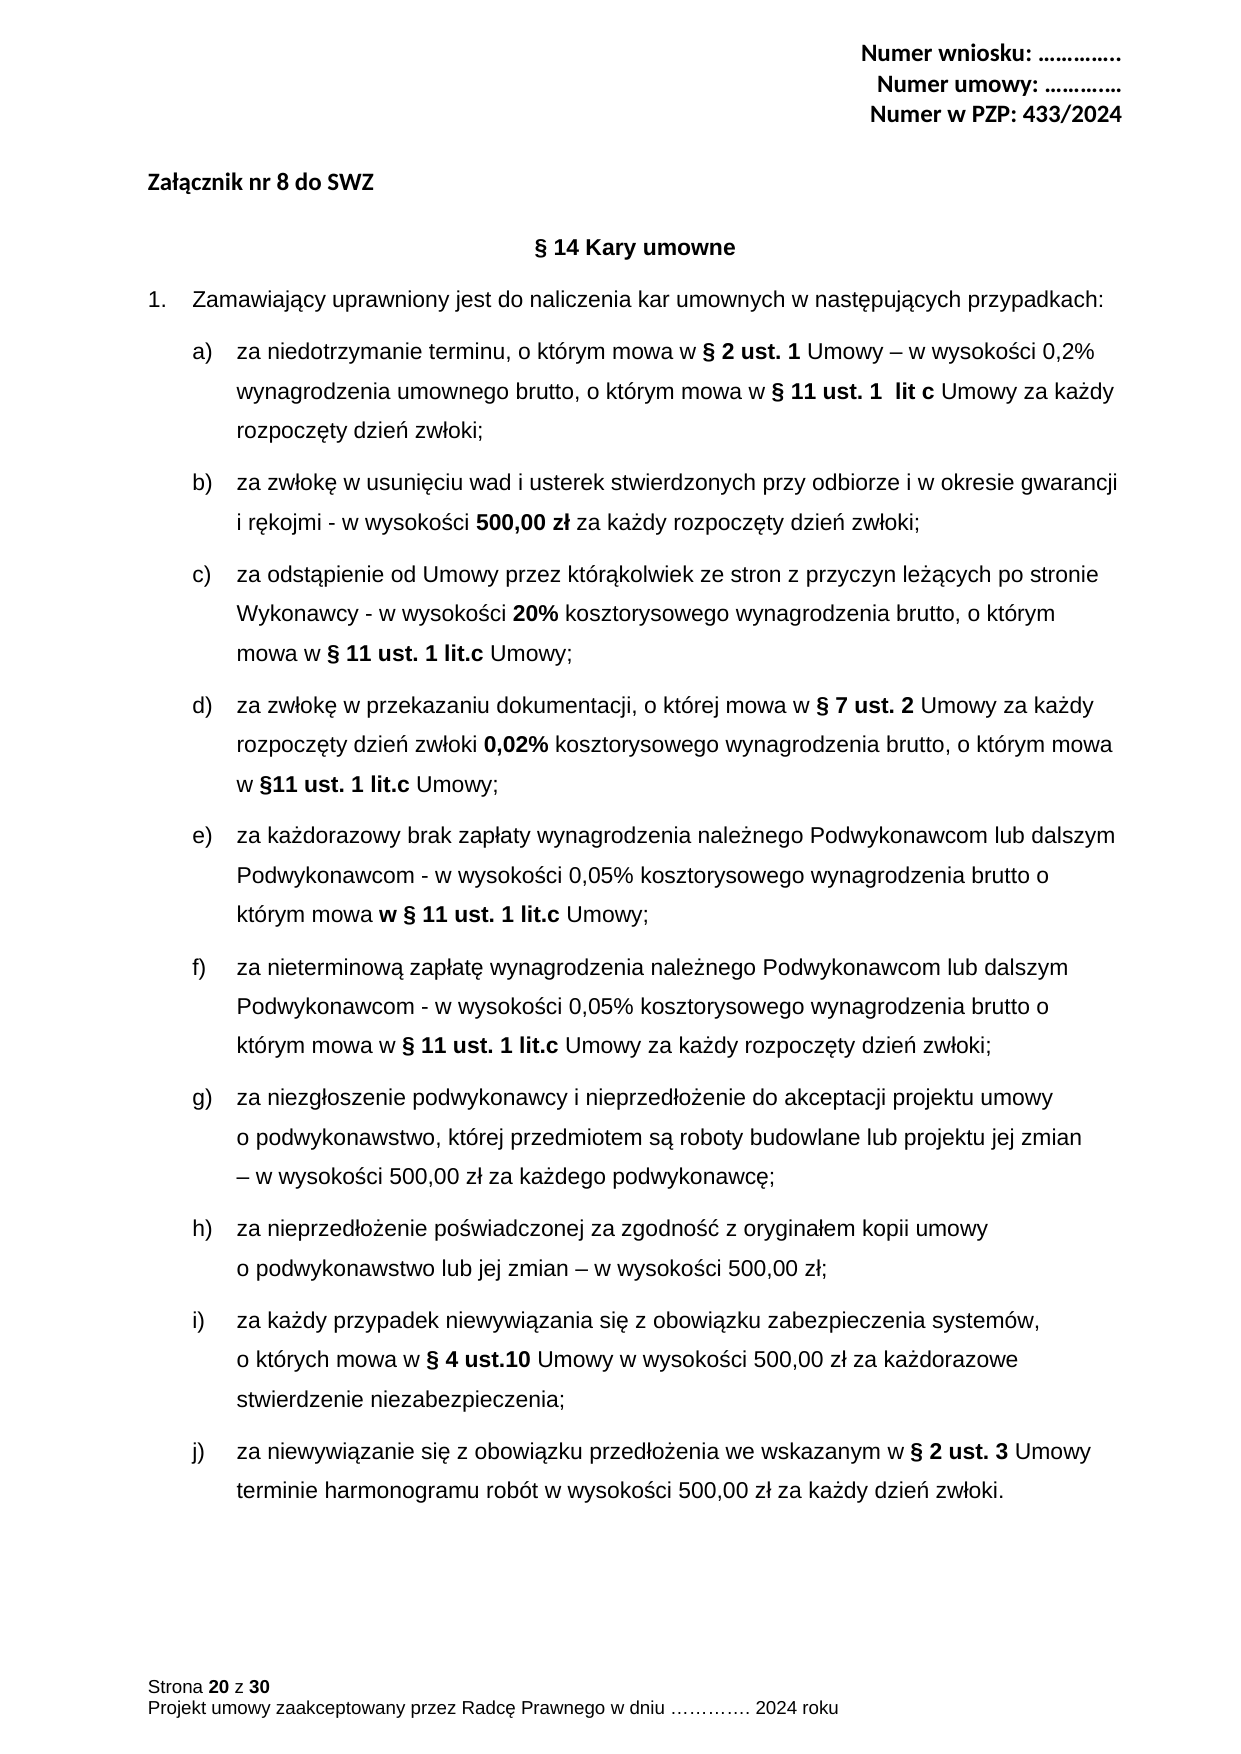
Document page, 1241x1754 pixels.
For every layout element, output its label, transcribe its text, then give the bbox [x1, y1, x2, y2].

list za każdy przypadek niewywiązania się z obowiązku zabezpieczenia systemów, o których mowa w § 4 ust.10 Umowy w wysokości 500,00 zł za każdorazowe stwierdzenie niezabezpieczenia; [192, 1307, 1122, 1412]
list Zamawiający uprawniony jest do naliczenia kar umownych w następujących przypadkach: [148, 286, 1122, 313]
list za odstąpienie od Umowy przez którąkolwiek ze stron z przyczyn leżących po stronie Wykonawcy - w wysokości 20% kosztorysowego wynagrodzenia brutto, o którym mowa w § 11 ust. 1 lit.c Umowy; [192, 561, 1122, 666]
list za niezgłoszenie podwykonawcy i nieprzedłożenie do akceptacji projektu umowy o podwykonawstwo, której przedmiotem są roboty budowlane lub projektu jej zmian – w wysokości 500,00 zł za każdego podwykonawcę; [192, 1084, 1122, 1190]
list za nieterminową zapłatę wynagrodzenia należnego Podwykonawcom lub dalszym Podwykonawcom - w wysokości 0,05% kosztorysowego wynagrodzenia brutto o którym mowa w § 11 ust. 1 lit.c Umowy za każdy rozpoczęty dzień zwłoki; [192, 953, 1122, 1059]
text § 14 Kary umowne [148, 234, 1122, 261]
list za zwłokę w usunięciu wad i usterek stwierdzonych przy odbiorze i w okresie gwarancji i rękojmi - w wysokości 500,00 zł za każdy rozpoczęty dzień zwłoki; [192, 469, 1122, 535]
list za każdorazowy brak zapłaty wynagrodzenia należnego Podwykonawcom lub dalszym Podwykonawcom - w wysokości 0,05% kosztorysowego wynagrodzenia brutto o którym mowa w § 11 ust. 1 lit.c Umowy; [192, 822, 1122, 928]
list za niedotrzymanie terminu, o którym mowa w § 2 ust. 1 Umowy – w wysokości 0,2% wynagrodzenia umownego brutto, o którym mowa w § 11 ust. 1 lit c Umowy za każdy rozpoczęty dzień zwłoki; [192, 338, 1122, 443]
list za niewywiązanie się z obowiązku przedłożenia we wskazanym w § 2 ust. 3 Umowy terminie harmonogramu robót w wysokości 500,00 zł za każdy dzień zwłoki. [192, 1438, 1122, 1503]
list za zwłokę w przekazaniu dokumentacji, o której mowa w § 7 ust. 2 Umowy za każdy rozpoczęty dzień zwłoki 0,02% kosztorysowego wynagrodzenia brutto, o którym mowa w §11 ust. 1 lit.c Umowy; [192, 692, 1122, 797]
list za nieprzedłożenie poświadczonej za zgodność z oryginałem kopii umowy o podwykonawstwo lub jej zmian – w wysokości 500,00 zł; [192, 1215, 1122, 1281]
